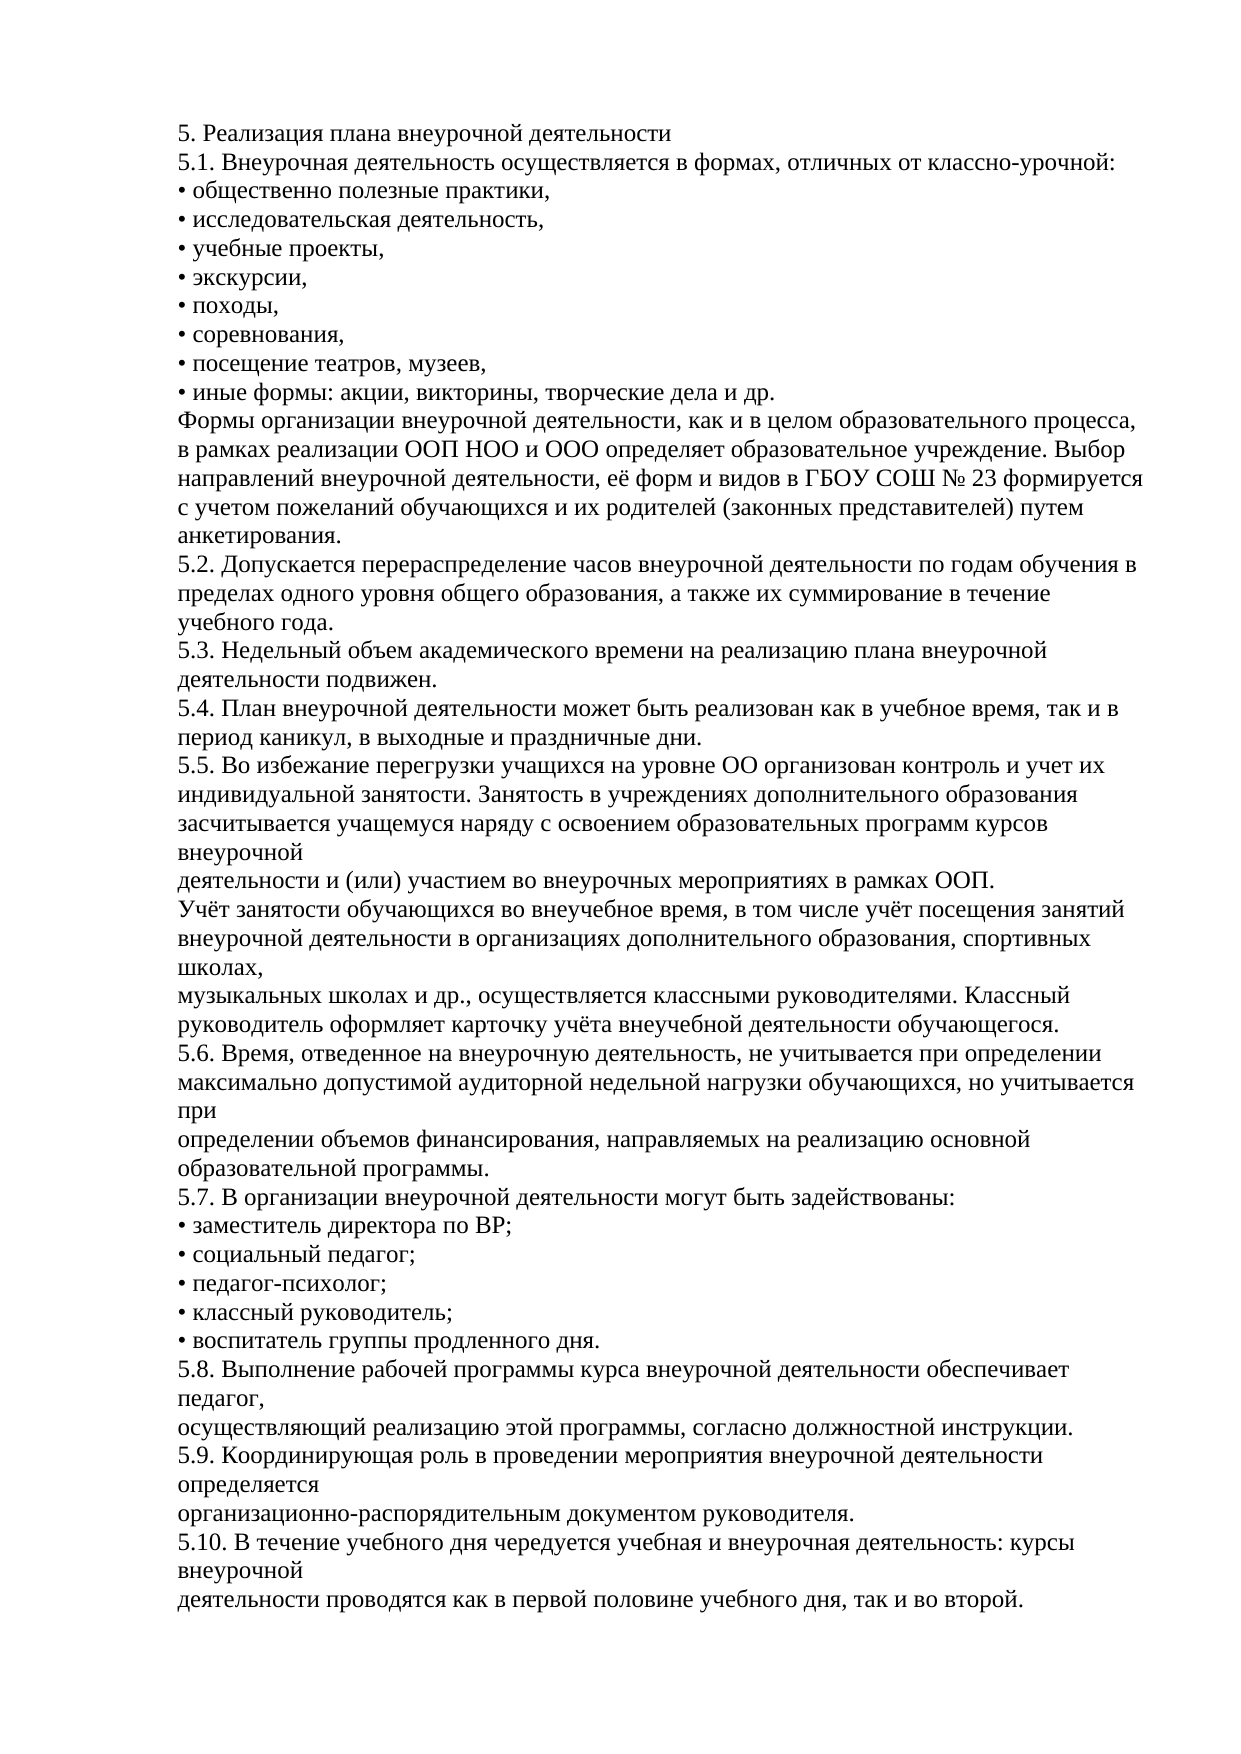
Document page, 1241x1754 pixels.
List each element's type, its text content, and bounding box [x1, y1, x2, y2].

text • заместитель директора по ВР; [177, 1211, 1152, 1239]
text 5.1. Внеурочная деятельность осуществляется в формах, отличных от классно-урочной: [177, 147, 1152, 176]
text 5.5. Во избежание перегрузки учащихся на уровне ОО организован контроль и учет их [177, 751, 1152, 779]
text Формы организации внеурочной деятельности, как и в целом образовательного процесса, в рамках реализации ООП НОО и ООО определяет образовательное учреждение. Выбор [177, 406, 1152, 463]
text Учёт занятости обучающихся во внеучебное время, в том числе учёт посещения занятий [177, 894, 1152, 923]
text внеурочной деятельности в организациях дополнительного образования, спортивных школах, [177, 923, 1152, 981]
text • соревнования, [177, 319, 1152, 348]
text • общественно полезные практики, [177, 176, 1152, 204]
text максимально допустимой аудиторной недельной нагрузки обучающихся, но учитывается при [177, 1067, 1152, 1124]
text определении объемов финансирования, направляемых на реализацию основной [177, 1124, 1152, 1153]
text • педагог-психолог; [177, 1268, 1152, 1297]
text • иные формы: акции, викторины, творческие дела и др. [177, 377, 1152, 406]
text 5.8. Выполнение рабочей программы курса внеурочной деятельности обеспечивает педагог, [177, 1354, 1152, 1412]
text деятельности и (или) участием во внеурочных мероприятиях в рамках ООП. [177, 866, 1152, 894]
text • классный руководитель; [177, 1297, 1152, 1326]
text анкетирования. [177, 521, 1152, 549]
text 5. Реализация плана внеурочной деятельности [177, 118, 1152, 147]
text музыкальных школах и др., осуществляется классными руководителями. Классный [177, 981, 1152, 1009]
text 5.9. Координирующая роль в проведении мероприятия внеурочной деятельности определяется [177, 1441, 1152, 1498]
text руководитель оформляет карточку учёта внеучебной деятельности обучающегося. [177, 1009, 1152, 1038]
text • посещение театров, музеев, [177, 348, 1152, 377]
text направлений внеурочной деятельности, её форм и видов в ГБОУ СОШ № 23 формируется с учетом пожеланий обучающихся и их родителей (законных представителей) путем [177, 463, 1152, 521]
text образовательной программы. [177, 1153, 1152, 1182]
text организационно-распорядительным документом руководителя. [177, 1498, 1152, 1527]
text деятельности проводятся как в первой половине учебного дня, так и во второй. [177, 1584, 1152, 1613]
text 5.6. Время, отведенное на внеурочную деятельность, не учитывается при определении [177, 1038, 1152, 1067]
text 5.3. Недельный объем академического времени на реализацию плана внеурочной деятельности подвижен. [177, 636, 1152, 693]
text индивидуальной занятости. Занятость в учреждениях дополнительного образования [177, 779, 1152, 808]
text пределах одного уровня общего образования, а также их суммирование в течение учебного года. [177, 578, 1152, 636]
text 5.7. В организации внеурочной деятельности могут быть задействованы: [177, 1182, 1152, 1211]
text • походы, [177, 291, 1152, 319]
text 5.2. Допускается перераспределение часов внеурочной деятельности по годам обучения в [177, 549, 1152, 578]
text осуществляющий реализацию этой программы, согласно должностной инструкции. [177, 1412, 1152, 1441]
text засчитывается учащемуся наряду с освоением образовательных программ курсов внеурочной [177, 808, 1152, 866]
text • социальный педагог; [177, 1239, 1152, 1268]
text • экскурсии, [177, 262, 1152, 291]
text • воспитатель группы продленного дня. [177, 1326, 1152, 1354]
text • исследовательская деятельность, [177, 204, 1152, 233]
text 5.4. План внеурочной деятельности может быть реализован как в учебное время, так и в период каникул, в выходные и праздничные дни. [177, 693, 1152, 751]
text 5.10. В течение учебного дня чередуется учебная и внеурочная деятельность: курсы внеурочной [177, 1527, 1152, 1584]
text • учебные проекты, [177, 233, 1152, 262]
